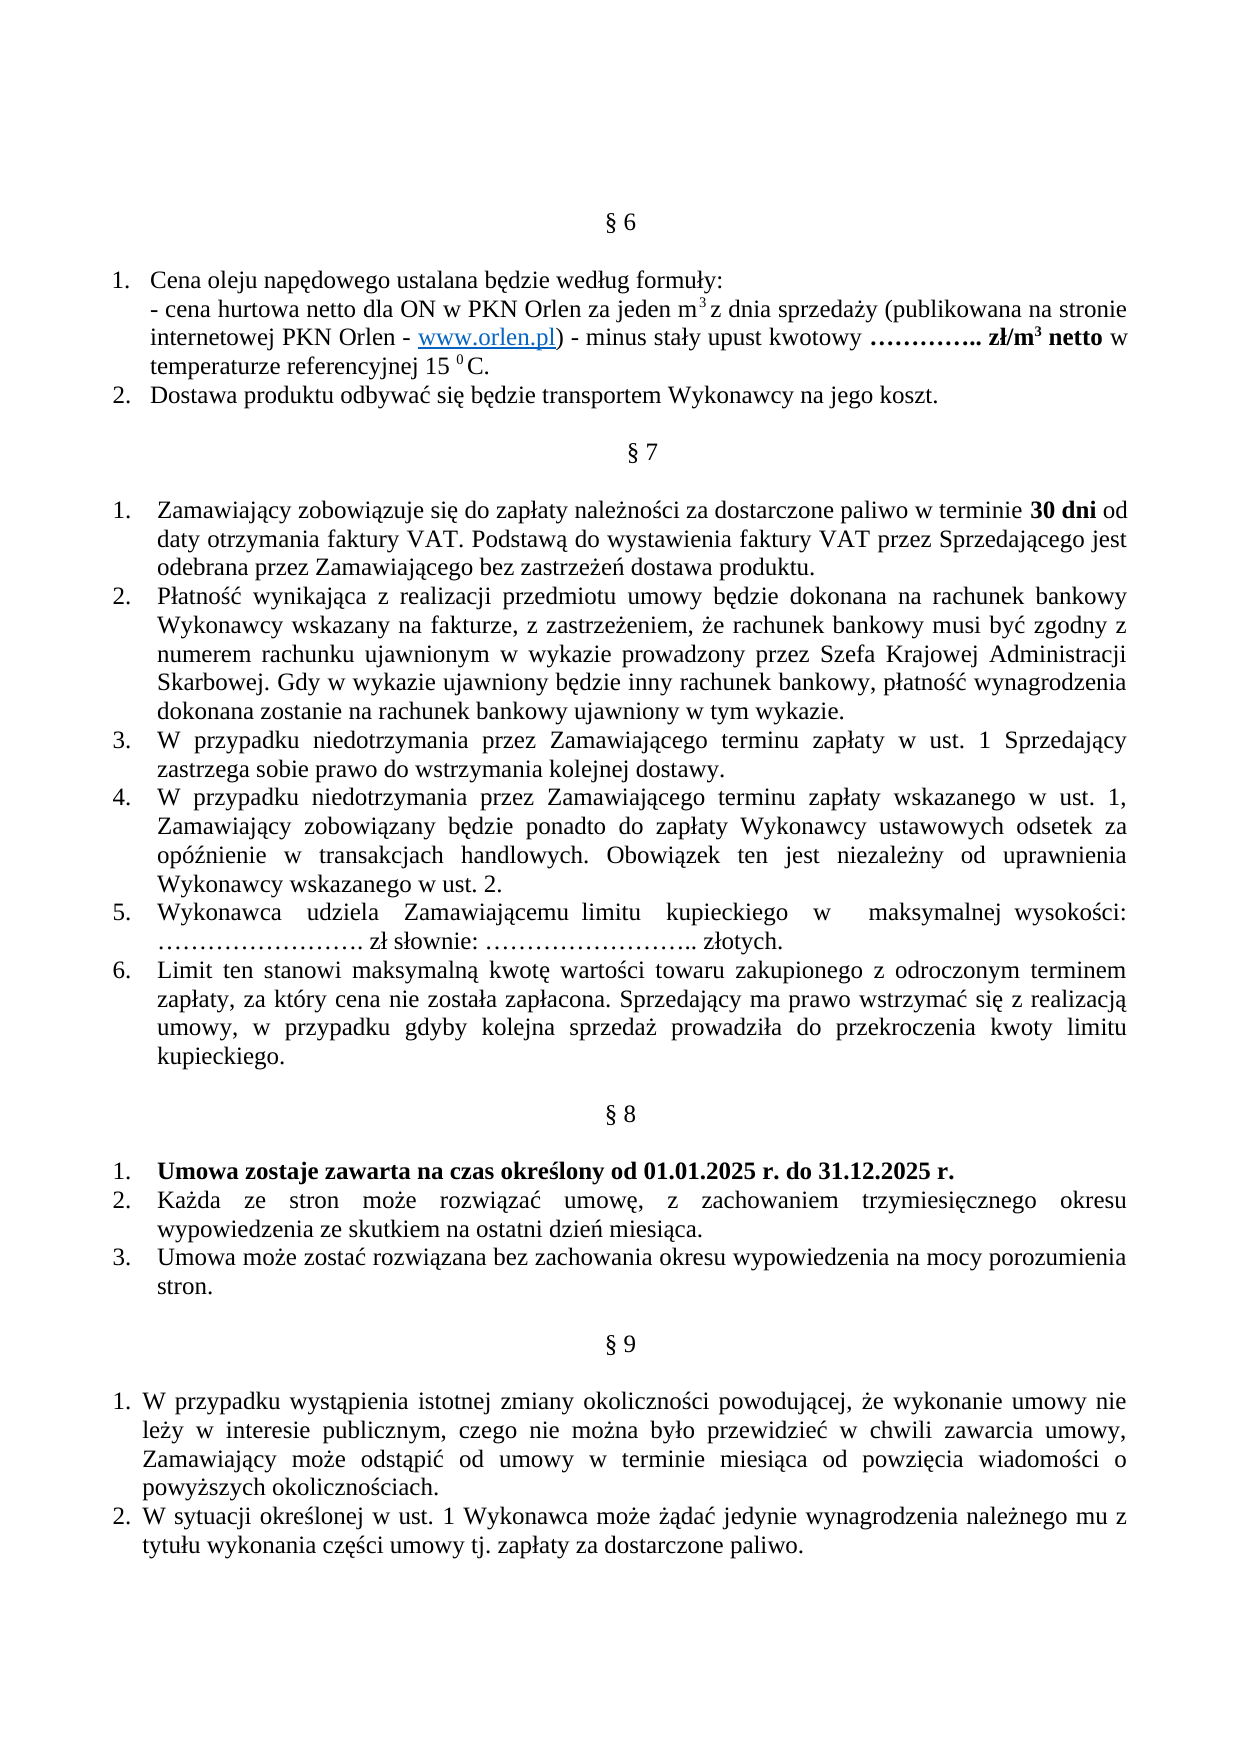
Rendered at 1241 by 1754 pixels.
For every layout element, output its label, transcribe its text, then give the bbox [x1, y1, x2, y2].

list Każda ze stron może rozwiązać umowę, z zachowaniem trzymiesięcznego okresu wypowiedzenia ze skutkiem na ostatni dzień miesiąca. [112, 1185, 1128, 1242]
text § 9 [112, 1329, 1128, 1357]
list Cena oleju napędowego ustalana będzie według formuły: [111, 265, 1128, 294]
text § 6 [112, 207, 1128, 236]
list Dostawa produktu odbywać się będzie transportem Wykonawcy na jego koszt. [112, 380, 1128, 409]
list § 7 [157, 437, 1128, 466]
list W przypadku wystąpienia istotnej zmiany okoliczności powodującej, że wykonanie umowy nie leży w interesie publicznym, czego nie można było przewidzieć w chwili zawarcia umowy, Zamawiający może odstąpić od umowy w terminie miesiąca od powzięcia wiadomości o powyższych okolicznościach. [112, 1386, 1128, 1501]
list W przypadku niedotrzymania przez Zamawiającego terminu zapłaty wskazanego w ust. 1, Zamawiający zobowiązany będzie ponadto do zapłaty Wykonawcy ustawowych odsetek za opóźnienie w transakcjach handlowych. Obowiązek ten jest niezależny od uprawnienia Wykonawcy wskazanego w ust. 2. [112, 782, 1128, 897]
list Płatność wynikająca z realizacji przedmiotu umowy będzie dokonana na rachunek bankowy Wykonawcy wskazany na fakturze, z zastrzeżeniem, że rachunek bankowy musi być zgodny z numerem rachunku ujawnionym w wykazie prowadzony przez Szefa Krajowej Administracji Skarbowej. Gdy w wykazie ujawniony będzie inny rachunek bankowy, płatność wynagrodzenia dokonana zostanie na rachunek bankowy ujawniony w tym wykazie. [112, 581, 1128, 725]
text § 8 [112, 1099, 1128, 1127]
list Limit ten stanowi maksymalną kwotę wartości towaru zakupionego z odroczonym terminem zapłaty, za który cena nie została zapłacona. Sprzedający ma prawo wstrzymać się z realizacją umowy, w przypadku gdyby kolejna sprzedaż prowadziła do przekroczenia kwoty limitu kupieckiego. [112, 955, 1128, 1070]
list W przypadku niedotrzymania przez Zamawiającego terminu zapłaty w ust. 1 Sprzedający zastrzega sobie prawo do wstrzymania kolejnej dostawy. [112, 725, 1128, 782]
list Umowa może zostać rozwiązana bez zachowania okresu wypowiedzenia na mocy porozumienia stron. [112, 1242, 1128, 1300]
list Wykonawca udziela Zamawiającemu limitu kupieckiego w maksymalnej wysokości: ……………………. zł słownie: …………………….. złotych. [112, 897, 1128, 955]
list Zamawiający zobowiązuje się do zapłaty należności za dostarczone paliwo w terminie 30 dni od daty otrzymania faktury VAT. Podstawą do wystawienia faktury VAT przez Sprzedającego jest odebrana przez Zamawiającego bez zastrzeżeń dostawa produktu. [112, 495, 1128, 581]
list Umowa zostaje zawarta na czas określony od 01.01.2025 r. do 31.12.2025 r. [112, 1156, 1128, 1185]
text - cena hurtowa netto dla ON w PKN Orlen za jeden m3 z dnia sprzedaży (publikowana na stronie internetowej PKN Orlen - www.orlen.pl) - minus stały upust kwotowy ………….. zł/m3 netto w temperaturze referencyjnej 15 0 C. [150, 294, 1128, 380]
list W sytuacji określonej w ust. 1 Wykonawca może żądać jedynie wynagrodzenia należnego mu z tytułu wykonania części umowy tj. zapłaty za dostarczone paliwo. [112, 1501, 1128, 1559]
